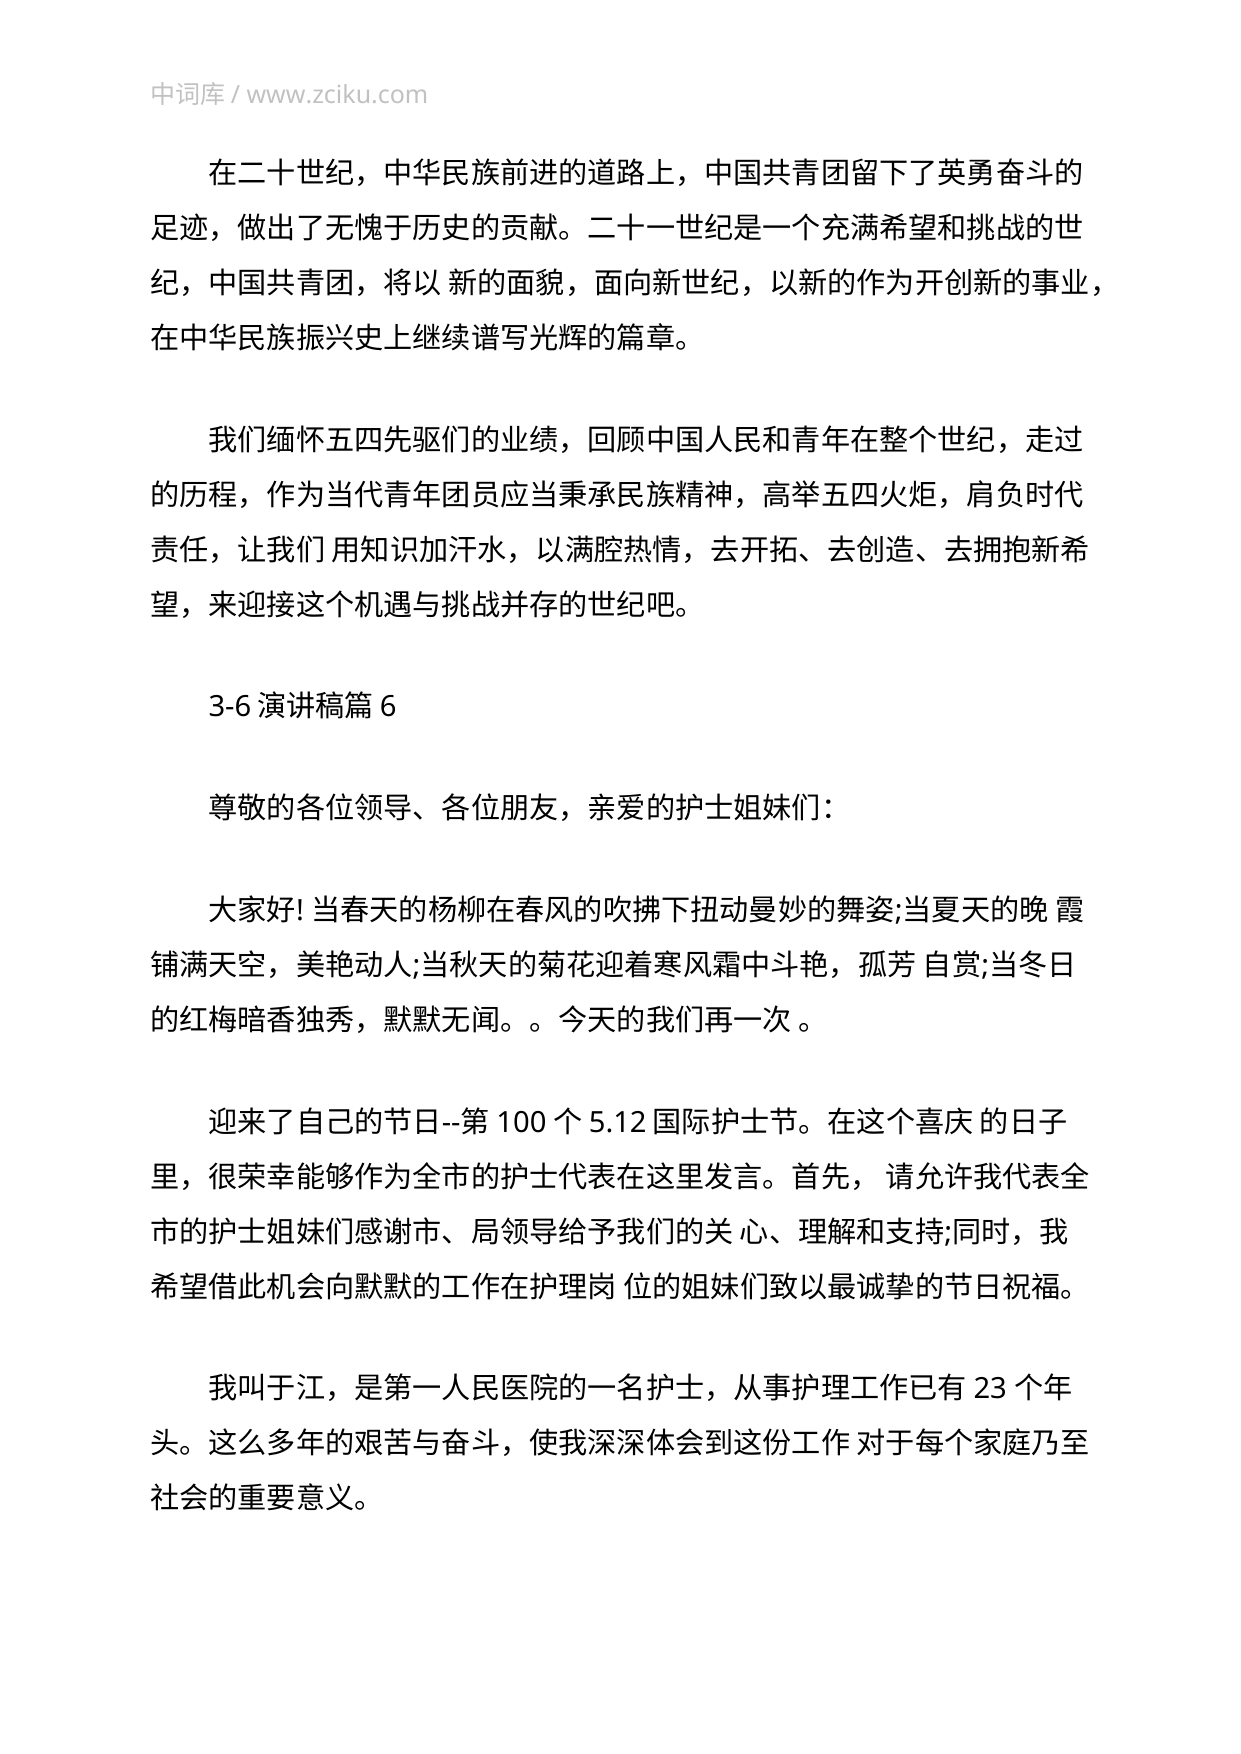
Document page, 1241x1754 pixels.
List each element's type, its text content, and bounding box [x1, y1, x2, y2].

text 我叫于江，是第一人民医院的一名护士，从事护理工作已有 23 个年头。这么多年的艰苦与奋斗，使我深深体会到这份工作 对于每个家庭乃至社会的重要意义。 [150, 1365, 1090, 1517]
text 迎来了自己的节日--第 100 个5.12国际护士节。在这个喜庆 的日子里，很荣幸能够作为全市的护士代表在这里发言。首先， 请允许我代表全市的护士姐妹们感谢市、局领导给予我们的关 心、理解和支持;同时，我希望借此机会向默默的工作在护理岗 位的姐妹们致以最诚挚的节日祝福。 [150, 1098, 1090, 1306]
text 尊敬的各位领导、各位朋友，亲爱的护士姐妹们： [150, 785, 1090, 827]
text 3-6演讲稿篇6 [150, 683, 1090, 725]
text 我们缅怀五四先驱们的业绩，回顾中国人民和青年在整个世纪，走过的历程，作为当代青年团员应当秉承民族精神，高举五四火炬，肩负时代责任，让我们 用知识加汗水，以满腔热情，去开拓、去创造、去拥抱新希望，来迎接这个机遇与挑战并存的世纪吧。 [150, 416, 1090, 623]
text 大家好! 当春天的杨柳在春风的吹拂下扭动曼妙的舞姿;当夏天的晚 霞铺满天空，美艳动人;当秋天的菊花迎着寒风霜中斗艳，孤芳 自赏;当冬日的红梅暗香独秀，默默无闻。。今天的我们再一次 。 [150, 887, 1090, 1039]
text 在二十世纪，中华民族前进的道路上，中国共青团留下了英勇奋斗的足迹，做出了无愧于历史的贡献。二十一世纪是一个充满希望和挑战的世纪，中国共青团，将以 新的面貌，面向新世纪，以新的作为开创新的事业，在中华民族振兴史上继续谱写光辉的篇章。 [150, 150, 1090, 357]
